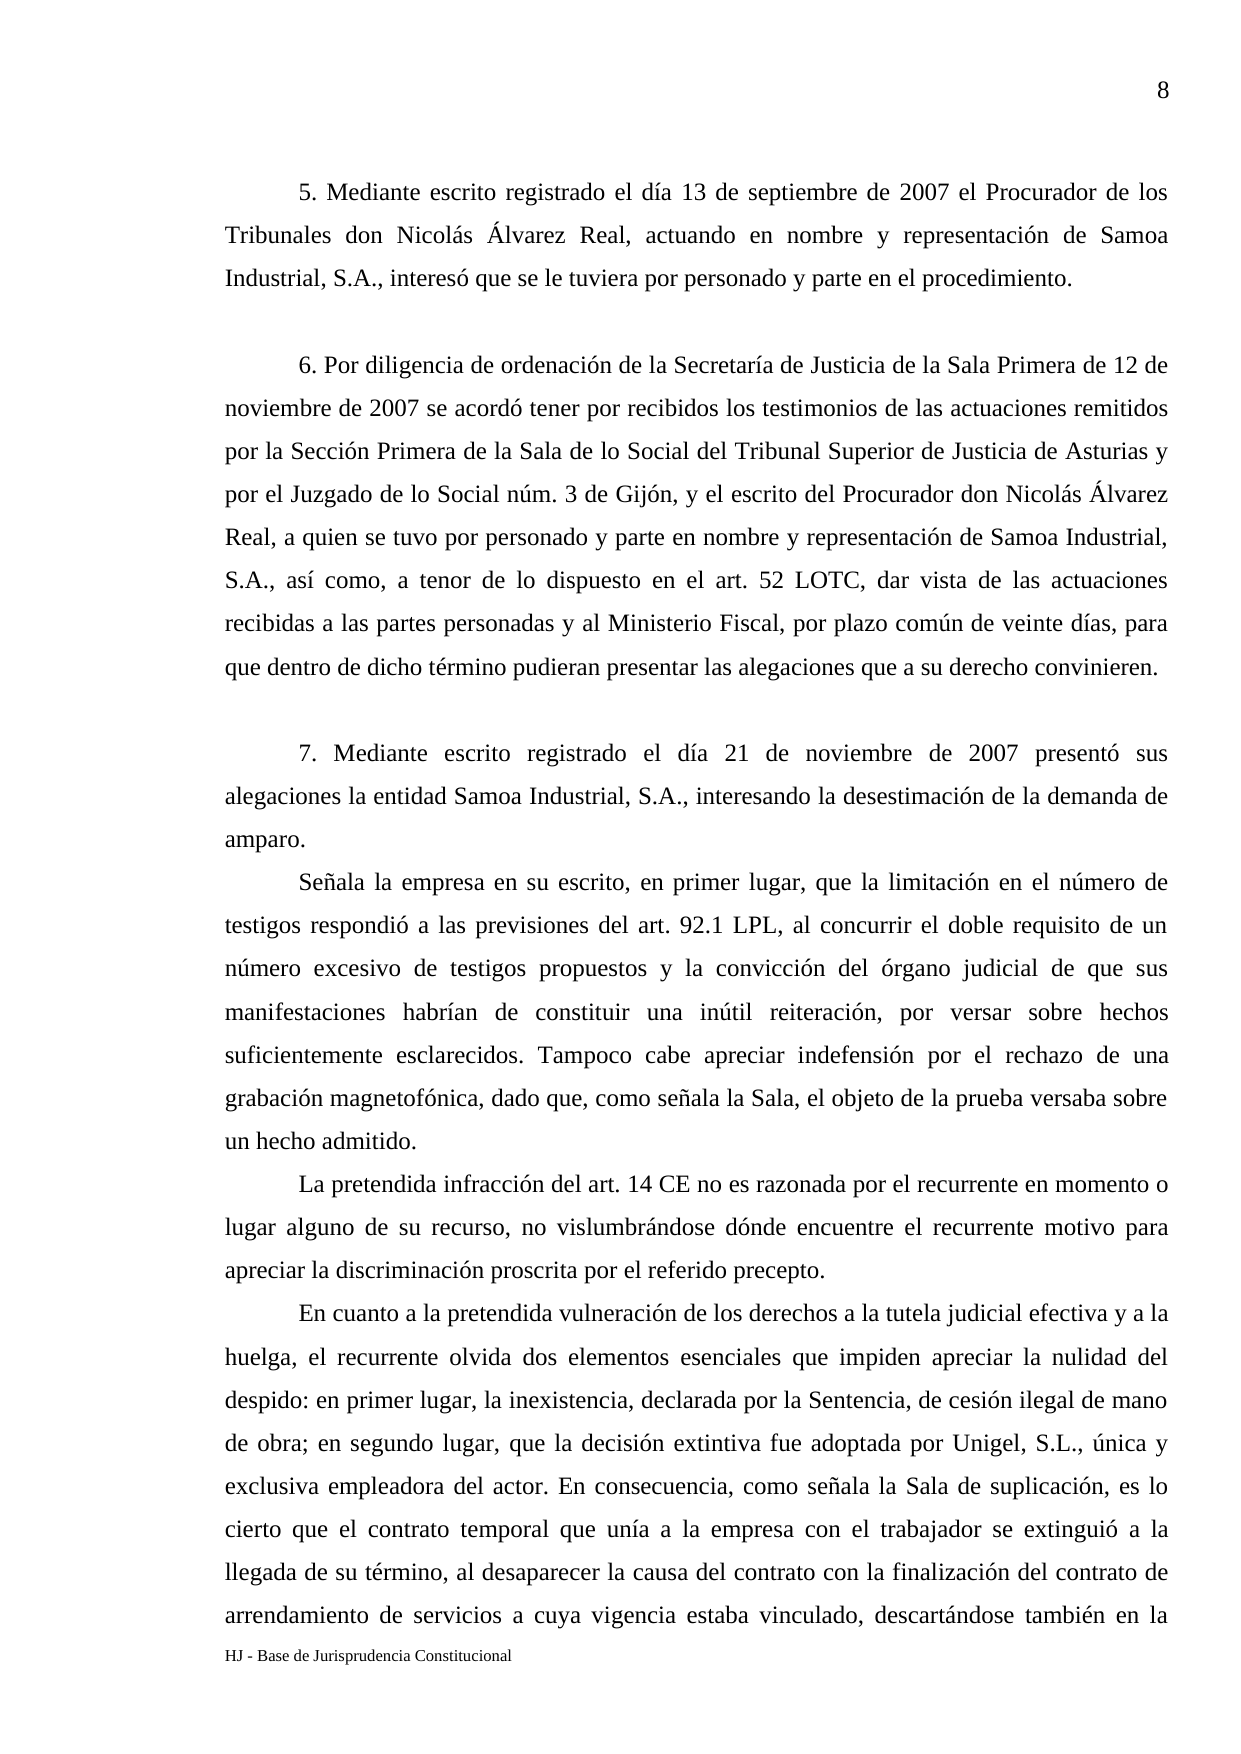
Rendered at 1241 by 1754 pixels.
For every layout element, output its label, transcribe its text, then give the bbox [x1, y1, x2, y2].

text 7. Mediante escrito registrado el día 21 de noviembre de 2007 presentó sus alegaciones la entidad Samoa Industrial, S.A., interesando la desestimación de la demanda de amparo. [224, 738, 1169, 853]
text La pretendida infracción del art. 14 CE no es razonada por el recurrente en momento o lugar alguno de su recurso, no vislumbrándose dónde encuentre el recurrente motivo para apreciar la discriminación proscrita por el referido precepto. [224, 1169, 1169, 1284]
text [224, 1298, 1169, 1629]
text Señala la empresa en su escrito, en primer lugar, que la limitación en el número de testigos respondió a las previsiones del art. 92.1 LPL, al concurrir el doble requisito de un número excesivo de testigos propuestos y la convicción del órgano judicial de que sus manifestaciones habrían de constituir una inútil reiteración, por versar sobre hechos suficientemente esclarecidos. Tampoco cabe apreciar indefensión por el rechazo de una grabación magnetofónica, dado que, como señala la Sala, el objeto de la prueba versaba sobre un hecho admitido. [224, 867, 1169, 1155]
text 6. Por diligencia de ordenación de la Secretaría de Justicia de la Sala Primera de 12 de noviembre de 2007 se acordó tener por recibidos los testimonios de las actuaciones remitidos por la Sección Primera de la Sala de lo Social del Tribunal Superior de Justicia de Asturias y por el Juzgado de lo Social núm. 3 de Gijón, y el escrito del Procurador don Nicolás Álvarez Real, a quien se tuvo por personado y parte en nombre y representación de Samoa Industrial, S.A., así como, a tenor de lo dispuesto en el art. 52 LOTC, dar vista de las actuaciones recibidas a las partes personadas y al Ministerio Fiscal, por plazo común de veinte días, para que dentro de dicho término pudieran presentar las alegaciones que a su derecho convinieren. [224, 350, 1169, 680]
text 5. Mediante escrito registrado el día 13 de septiembre de 2007 el Procurador de los Tribunales don Nicolás Álvarez Real, actuando en nombre y representación de Samoa Industrial, S.A., interesó que se le tuviera por personado y parte en el procedimiento. [224, 177, 1169, 292]
